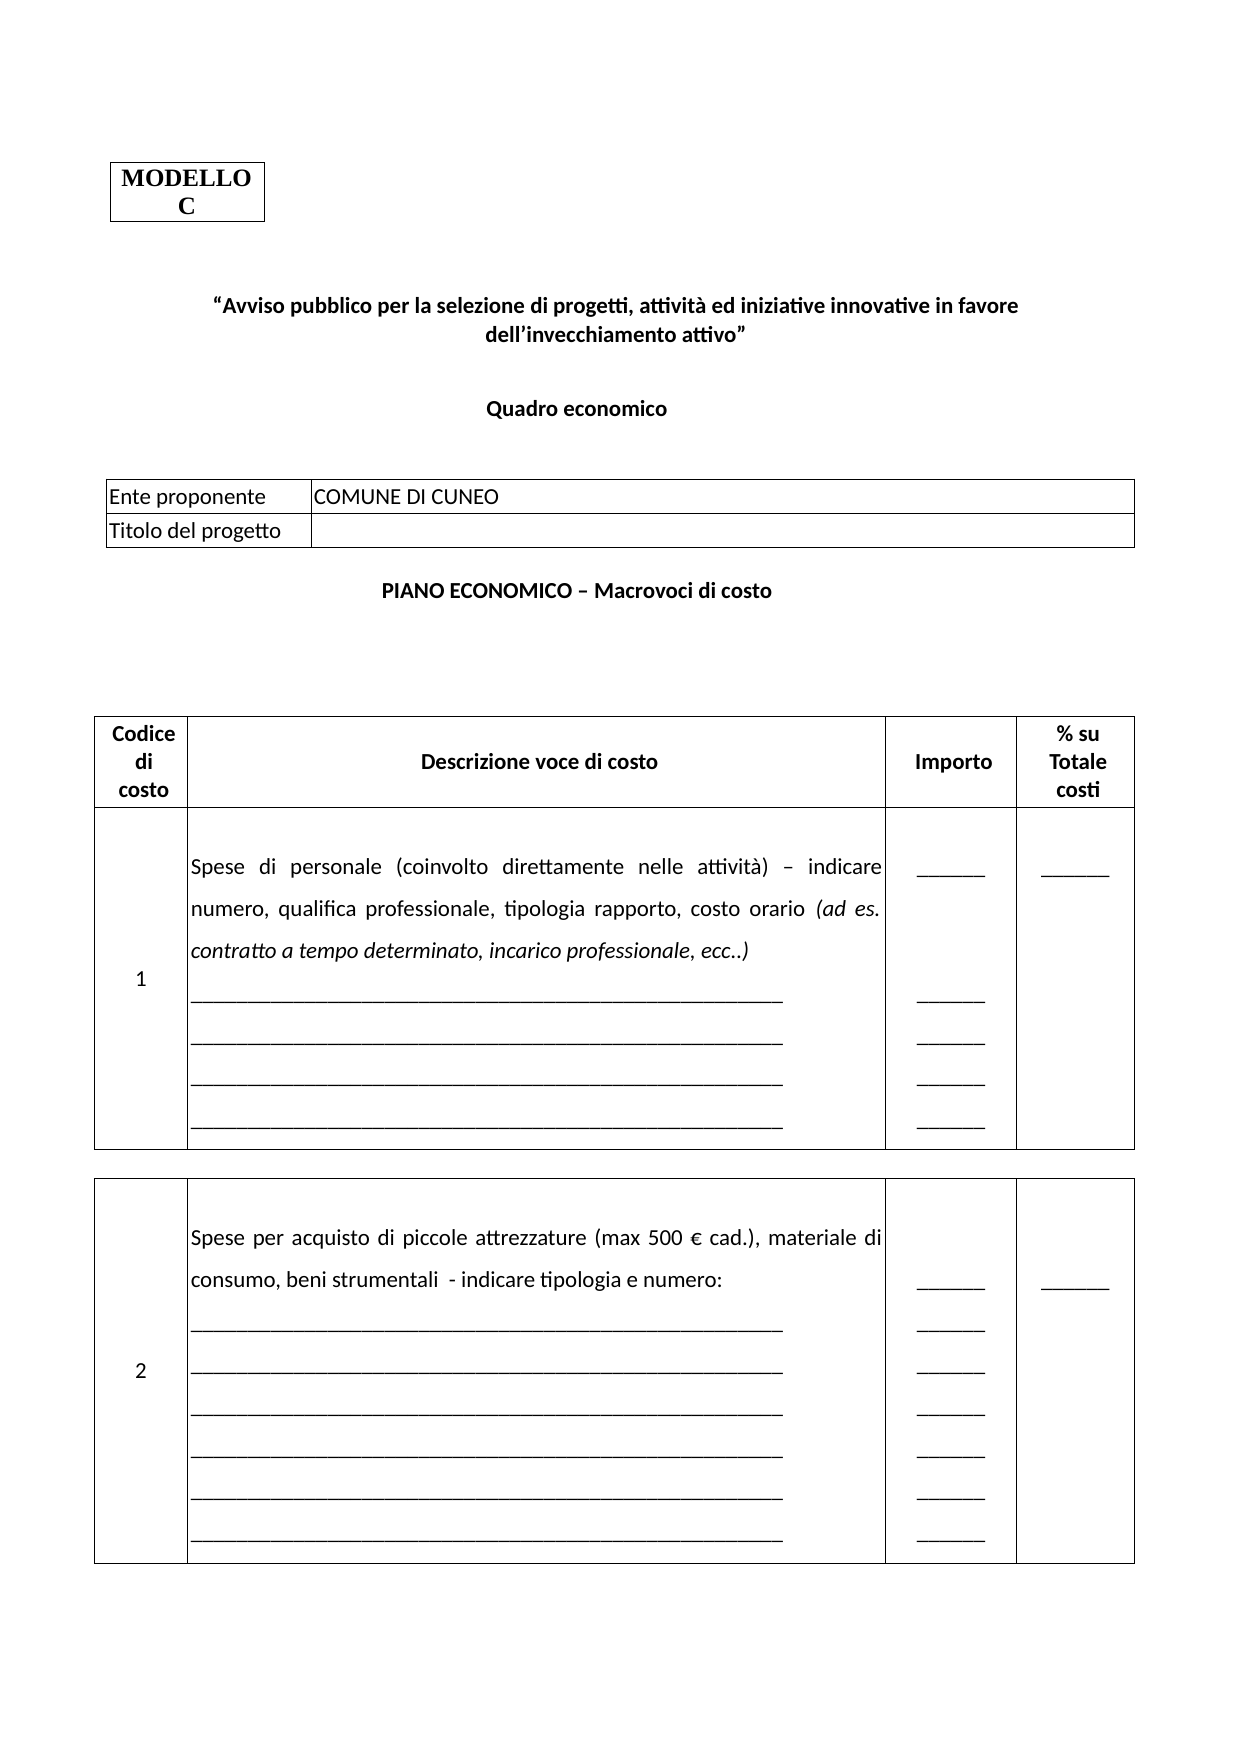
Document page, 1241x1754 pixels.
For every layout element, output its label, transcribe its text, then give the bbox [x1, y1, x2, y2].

table_cell [312, 514, 1134, 547]
table_header COMUNE DI CUNEO [312, 480, 1134, 513]
table_header Descrizione voce di costo [188, 717, 885, 806]
table_header ______ ______ ______ ______ ______ ______ ______ [886, 1179, 1016, 1563]
table_header Importo [886, 717, 1016, 806]
table_header % su Totale costi [1017, 717, 1134, 806]
subtitle Quadro economico [152, 394, 1002, 422]
table_cell Titolo del progetto [107, 514, 311, 547]
table_cell Spese di personale (coinvolto direttamente nelle attività) – indicare numero, qualifica professionale, tipologia rapporto, costo orario (ad es. contratto a tempo determinato, incarico professionale, ecc..) ____________________________________________________ ____________________________________________________ ____________________________________________________ ____________________________________________________ [188, 808, 885, 1149]
table_header Codice di costo [95, 717, 187, 806]
table_header Spese per acquisto di piccole attrezzature (max 500 € cad.), materiale di consumo, beni strumentali - indicare tipologia e numero: ____________________________________________________ ____________________________________________________ ____________________________________________________ ____________________________________________________ ____________________________________________________ ____________________________________________________ [188, 1179, 885, 1563]
table_header Ente proponente [107, 480, 311, 513]
table_header 2 [95, 1179, 187, 1563]
table_cell ______ [1017, 808, 1134, 1149]
subtitle “Avviso pubblico per la selezione di progetti, attività ed iniziative innovative in favore dell’invecchiamento attivo” [195, 292, 1036, 348]
table_cell ______ ______ ______ ______ ______ [886, 808, 1016, 1149]
table_cell 1 [95, 808, 187, 1149]
text PIANO ECONOMICO – Macrovoci di costo [152, 576, 1002, 604]
table_header ______ [1017, 1179, 1134, 1563]
